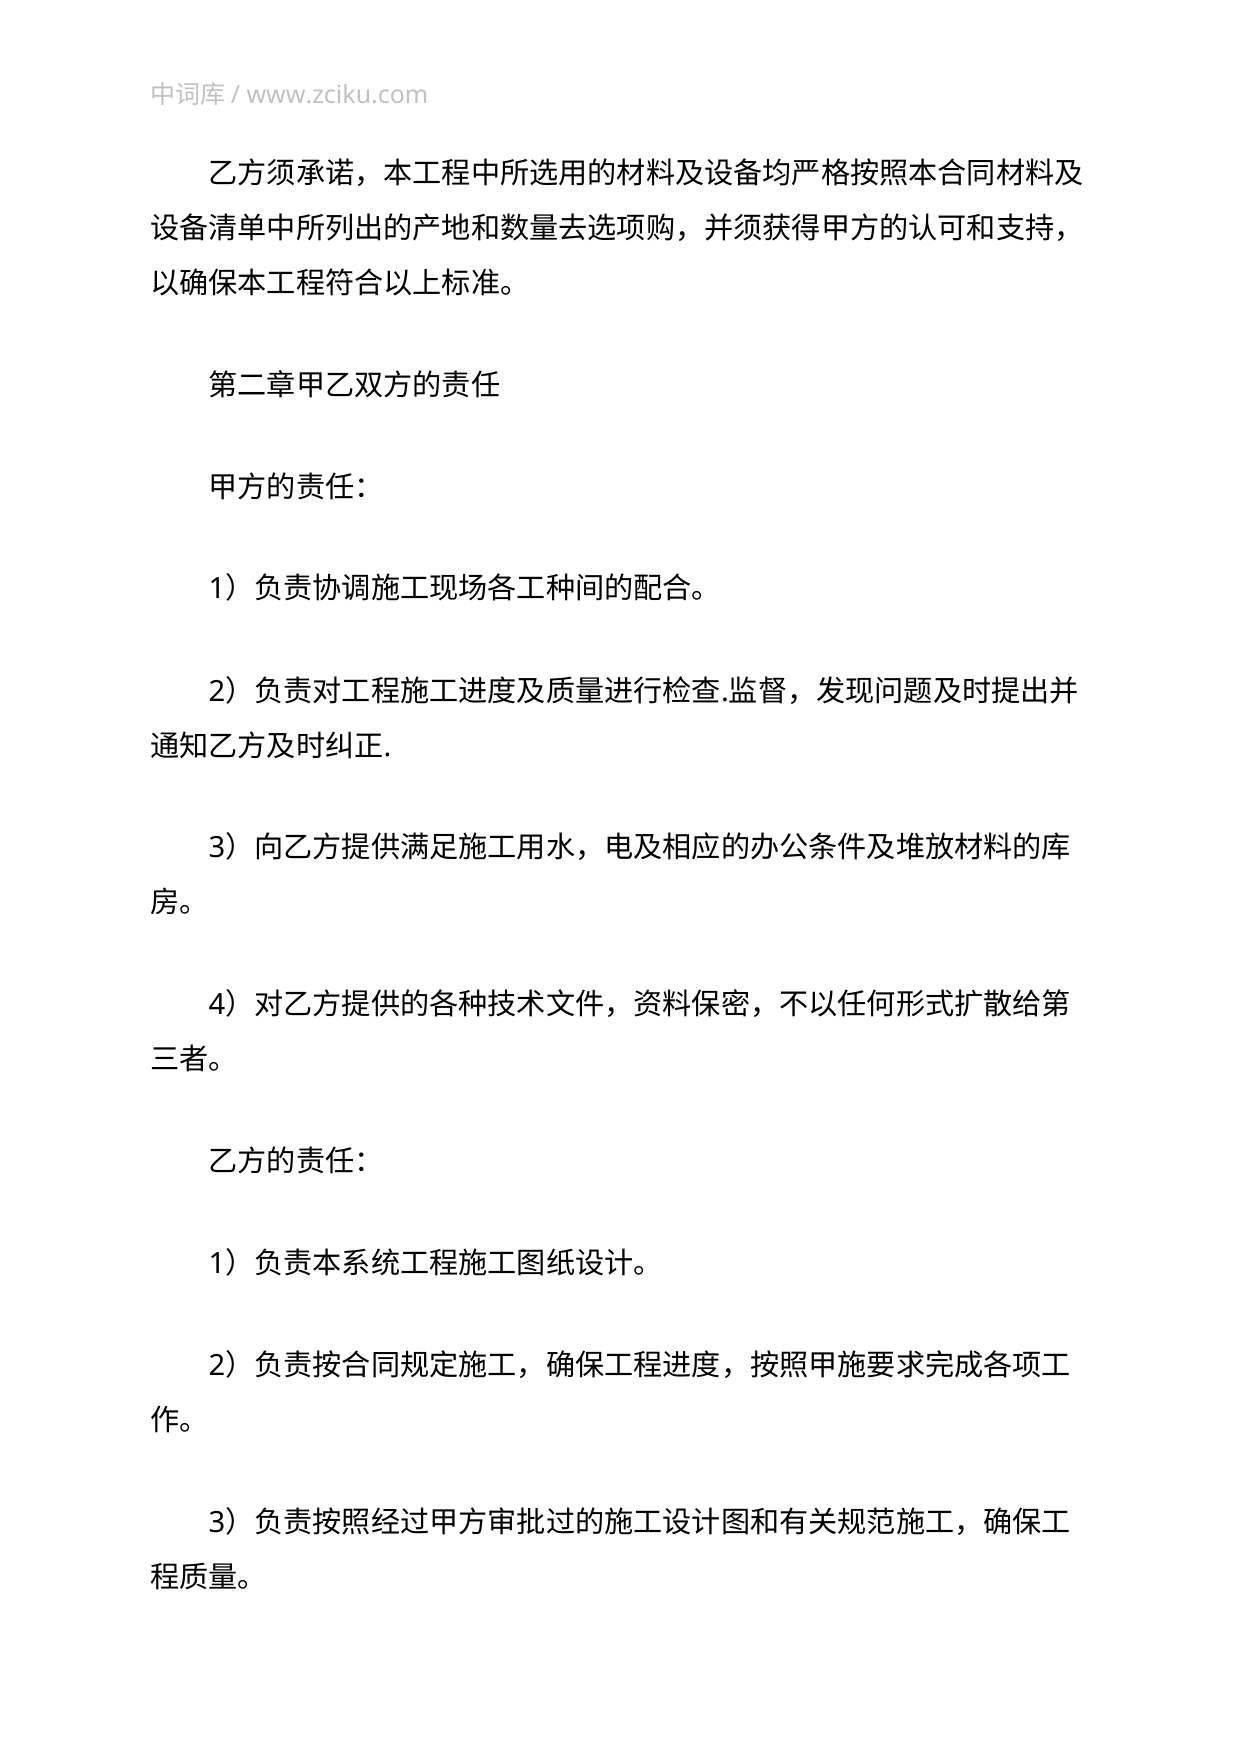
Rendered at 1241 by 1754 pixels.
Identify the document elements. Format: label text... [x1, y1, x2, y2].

text 乙方的责任： [150, 1138, 1090, 1180]
text 第二章甲乙双方的责任 [150, 362, 1090, 404]
text 3）负责按照经过甲方审批过的施工设计图和有关规范施工，确保工程质量。 [150, 1498, 1090, 1595]
text 甲方的责任： [150, 463, 1090, 506]
text 3）向乙方提供满足施工用水，电及相应的办公条件及堆放材料的库房。 [150, 824, 1090, 921]
text 乙方须承诺，本工程中所选用的材料及设备均严格按照本合同材料及设备清单中所列出的产地和数量去选项购，并须获得甲方的认可和支持，以确保本工程符合以上标准。 [150, 150, 1090, 302]
text 1）负责协调施工现场各工种间的配合。 [150, 565, 1090, 607]
text 2）负责对工程施工进度及质量进行检查.监督，发现问题及时提出并通知乙方及时纠正. [150, 667, 1090, 764]
text 1）负责本系统工程施工图纸设计。 [150, 1239, 1090, 1282]
text 4）对乙方提供的各种技术文件，资料保密，不以任何形式扩散给第三者。 [150, 981, 1090, 1078]
text 2）负责按合同规定施工，确保工程进度，按照甲施要求完成各项工作。 [150, 1341, 1090, 1439]
